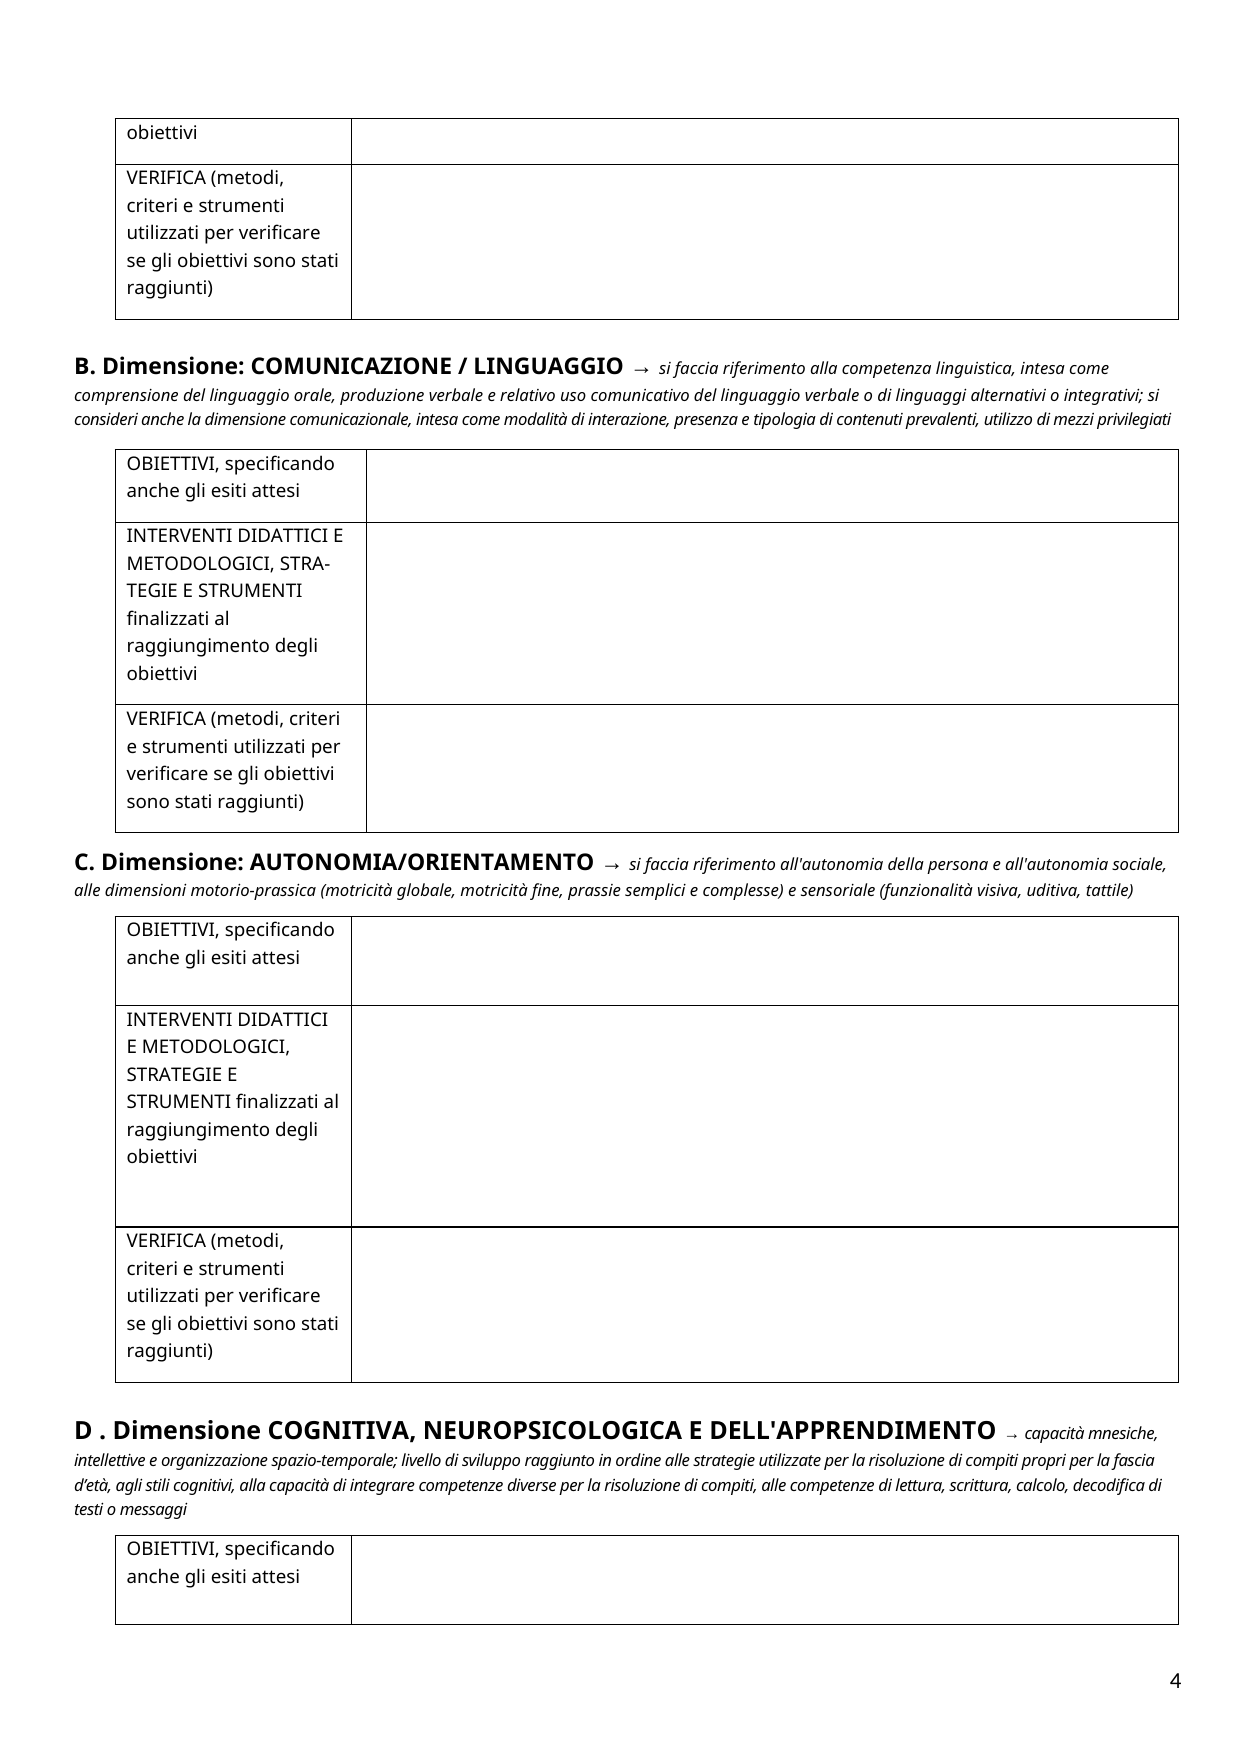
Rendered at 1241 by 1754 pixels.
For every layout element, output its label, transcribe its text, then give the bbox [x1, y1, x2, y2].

table_cell [352, 165, 1178, 319]
text B. Dimensione: COMUNICAZIONE / LINGUAGGIO → si faccia riferimento alla competenza linguistica, intesa come comprensione del linguaggio orale, produzione verbale e relativo uso comunicativo del linguaggio verbale o di linguaggi alternativi o integrativi; si consideri anche la dimensione comunicazionale, intesa come modalità di interazione, presenza e tipologia di contenuti prevalenti, utilizzo di mezzi privilegiati [74, 350, 1181, 430]
table_header [367, 450, 1178, 522]
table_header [116, 1536, 351, 1624]
subtitle D . Dimensione COGNITIVA, NEUROPSICOLOGICA E DELL'APPRENDIMENTO → capacità mnesiche, intellettive e organizzazione spazio-temporale; livello di sviluppo raggiunto in ordine alle strategie utilizzate per la risoluzione di compiti propri per la fascia d’età, agli stili cognitivi, alla capacità di integrare competenze diverse per la risoluzione di compiti, alle competenze di lettura, scrittura, calcolo, decodifica di testi o messaggi [74, 1413, 1181, 1520]
table_cell VERIFICA (metodi, criteri e strumenti utilizzati per verificare se gli obiettivi sono stati raggiunti) [116, 1228, 351, 1382]
table_cell INTERVENTI DIDATTICI E METODOLOGICI, STRATEGIE E STRUMENTI finalizzati al raggiungimento degli obiettivi [116, 523, 366, 704]
text C. Dimensione: AUTONOMIA/ORIENTAMENTO → si faccia riferimento all'autonomia della persona e all'autonomia sociale, alle dimensioni motorio-prassica (motricità globale, motricità fine, prassie semplici e complesse) e sensoriale (funzionalità visiva, uditiva, tattile) [74, 846, 1181, 901]
table_cell [352, 119, 1178, 163]
table_cell VERIFICA (metodi, criteri e strumenti utilizzati per verificare se gli obiettivi sono stati raggiunti) [116, 165, 351, 319]
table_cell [116, 119, 351, 163]
table_cell [367, 705, 1178, 832]
table_cell [352, 1006, 1178, 1226]
table_cell INTERVENTI DIDATTICI E METODOLOGICI, STRATEGIE E STRUMENTI finalizzati al raggiungimento degli obiettivi [116, 1006, 351, 1226]
table_cell [367, 523, 1178, 704]
table_cell [352, 1228, 1178, 1382]
table_header [352, 1536, 1178, 1624]
table_header OBIETTIVI, specificando anche gli esiti attesi [116, 450, 366, 522]
table_header OBIETTIVI, specificando anche gli esiti attesi [116, 917, 351, 1005]
table_cell VERIFICA (metodi, criteri e strumenti utilizzati per verificare se gli obiettivi sono stati raggiunti) [116, 705, 366, 832]
table_header [352, 917, 1178, 1005]
